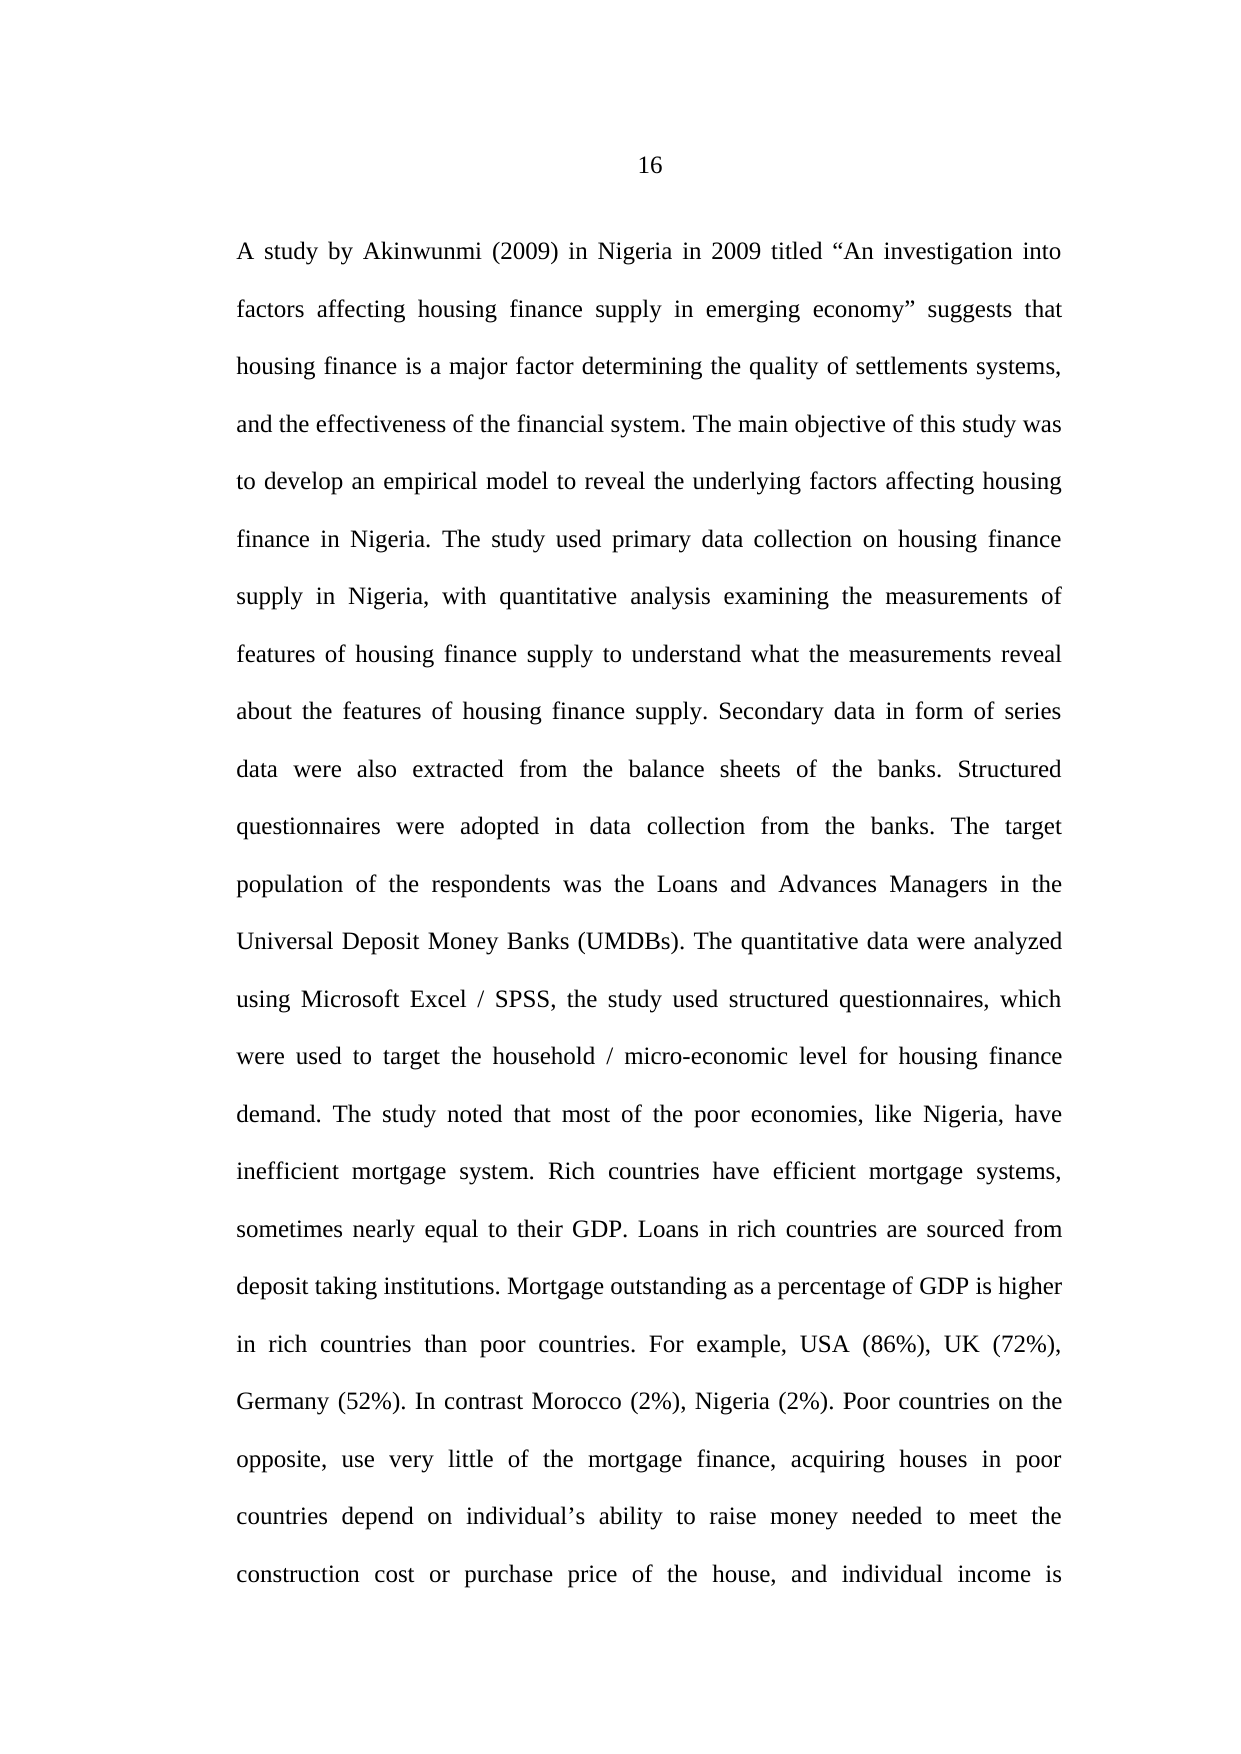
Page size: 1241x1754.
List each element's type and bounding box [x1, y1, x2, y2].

text [236, 236, 1063, 1587]
